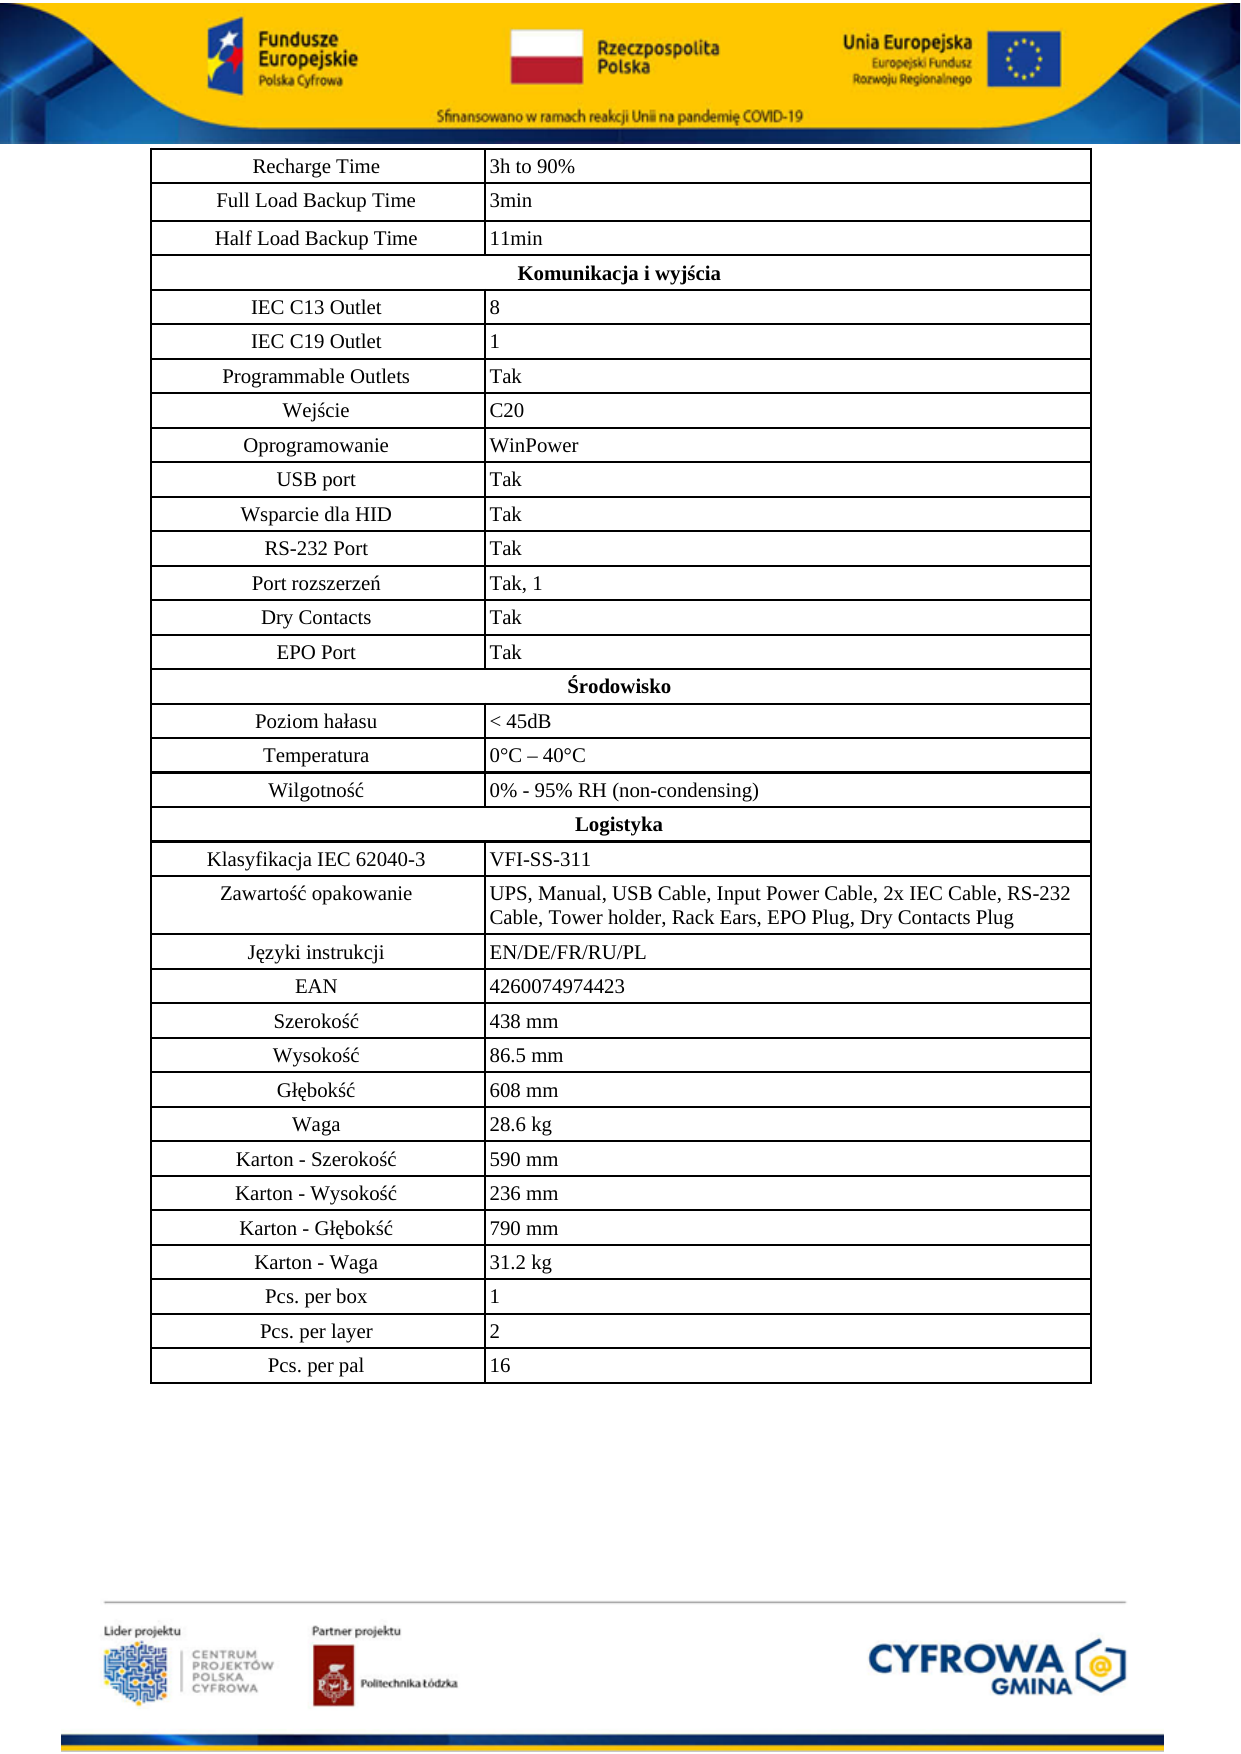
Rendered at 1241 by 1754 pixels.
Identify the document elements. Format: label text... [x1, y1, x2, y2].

table_cell 608 mm [486, 1073, 1090, 1106]
picture [0, 3, 1241, 144]
table_cell Pcs. per pal [152, 1349, 484, 1382]
table_cell Oprogramowanie [152, 429, 484, 461]
table_cell 0°C – 40°C [486, 739, 1090, 771]
table_cell Tak [486, 601, 1090, 633]
table_cell IEC C13 Outlet [152, 291, 484, 323]
table_cell 11min [486, 222, 1090, 254]
table_cell Waga [152, 1108, 484, 1140]
table_cell Full Load Backup Time [152, 184, 484, 220]
table_cell 8 [486, 291, 1090, 323]
table_cell 590 mm [486, 1142, 1090, 1175]
table_cell Temperatura [152, 739, 484, 771]
table_cell Tak [486, 498, 1090, 530]
table_cell Logistyka [152, 808, 1090, 840]
table_cell Komunikacja i wyjścia [152, 256, 1090, 289]
table_cell UPS, Manual, USB Cable, Input Power Cable, 2x IEC Cable, RS-232 Cable, Tower holder, Rack Ears, EPO Plug, Dry Contacts Plug [486, 877, 1090, 933]
table_cell Dry Contacts [152, 601, 484, 633]
table_cell Programmable Outlets [152, 360, 484, 392]
table_cell VFI-SS-311 [486, 843, 1090, 875]
table_cell Tak [486, 360, 1090, 392]
table_cell WinPower [486, 429, 1090, 461]
table_cell Recharge Time [152, 150, 484, 182]
table_cell 438 mm [486, 1004, 1090, 1037]
table_cell 1 [486, 1280, 1090, 1313]
table_cell Pcs. per layer [152, 1315, 484, 1347]
table_cell Karton - Szerokość [152, 1142, 484, 1175]
table_cell Poziom hałasu [152, 705, 484, 737]
table_cell 86.5 mm [486, 1039, 1090, 1071]
table_cell 16 [486, 1349, 1090, 1382]
table_cell Karton - Głębokść [152, 1211, 484, 1244]
table_cell 0% - 95% RH (non-condensing) [486, 774, 1090, 806]
table_cell C20 [486, 394, 1090, 427]
table_cell Środowisko [152, 670, 1090, 702]
table_cell 2 [486, 1315, 1090, 1347]
table_cell Wilgotność [152, 774, 484, 806]
table_cell Tak [486, 636, 1090, 668]
table_cell RS-232 Port [152, 532, 484, 564]
table_cell EN/DE/FR/RU/PL [486, 935, 1090, 968]
table_cell Pcs. per box [152, 1280, 484, 1313]
table_cell 31.2 kg [486, 1246, 1090, 1278]
table_cell Tak [486, 532, 1090, 564]
table_cell Tak [486, 463, 1090, 496]
table_cell 4260074974423 [486, 970, 1090, 1002]
table_cell 236 mm [486, 1177, 1090, 1209]
table_cell 28.6 kg [486, 1108, 1090, 1140]
table_cell Głębokść [152, 1073, 484, 1106]
table_cell Tak, 1 [486, 567, 1090, 599]
table_cell 1 [486, 325, 1090, 358]
table_cell Karton - Waga [152, 1246, 484, 1278]
table_cell USB port [152, 463, 484, 496]
table_cell Half Load Backup Time [152, 222, 484, 254]
table_cell Zawartość opakowanie [152, 877, 484, 933]
table_cell Karton - Wysokość [152, 1177, 484, 1209]
table_cell 790 mm [486, 1211, 1090, 1244]
table_cell < 45dB [486, 705, 1090, 737]
table_cell Wsparcie dla HID [152, 498, 484, 530]
table_cell 3h to 90% [486, 150, 1090, 182]
table_cell IEC C19 Outlet [152, 325, 484, 358]
table_cell Szerokość [152, 1004, 484, 1037]
table_cell Wysokość [152, 1039, 484, 1071]
table_cell Port rozszerzeń [152, 567, 484, 599]
table_cell 3min [486, 184, 1090, 220]
picture [61, 1575, 1164, 1752]
table_cell Języki instrukcji [152, 935, 484, 968]
table_cell Klasyfikacja IEC 62040-3 [152, 843, 484, 875]
table_cell EAN [152, 970, 484, 1002]
table_cell Wejście [152, 394, 484, 427]
table_cell EPO Port [152, 636, 484, 668]
